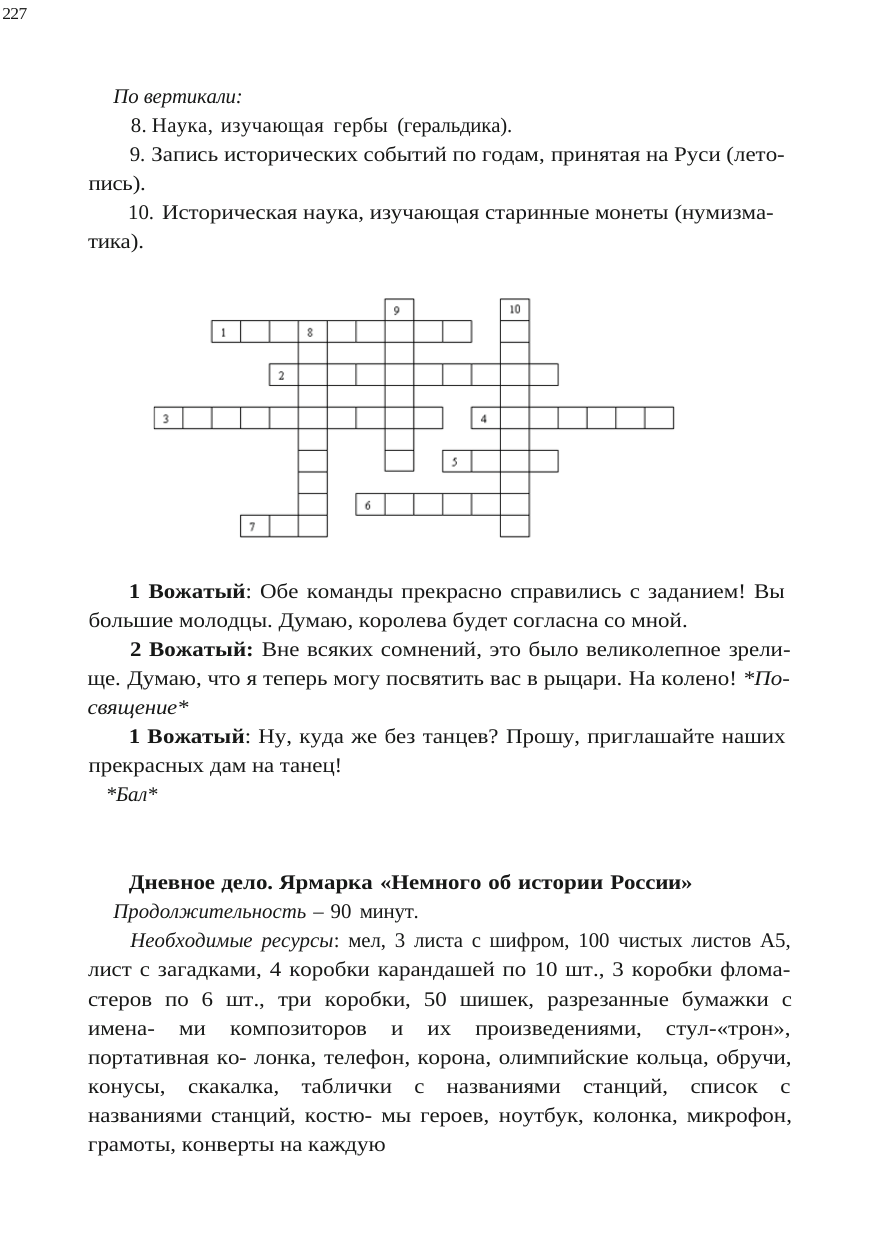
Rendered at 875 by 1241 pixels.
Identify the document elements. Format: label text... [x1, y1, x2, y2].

text По вертикали: [113, 83, 844, 108]
text 1 Вожатый: Обе команды прекрасно справились с заданием! Вы большие молодцы. Думаю, королева будет согласна со мной. [88, 579, 786, 632]
list Наука, изучающая гербы (геральдика). [131, 113, 844, 137]
text Продолжительность – 90 минут. [113, 899, 844, 923]
list Историческая наука, изучающая старинные монеты (нумизма- тика). [88, 200, 792, 253]
text *Бал* [106, 782, 844, 806]
text 2 Вожатый: Вне всяких сомнений, это было великолепное зрели- ще. Думаю, что я теперь могу посвятить вас в рыцари. На колено! *По- священие* [87, 637, 792, 719]
list Запись исторических событий по годам, принятая на Руси (лето- пись). [88, 142, 792, 195]
text 1 Вожатый: Ну, куда же без танцев? Прошу, приглашайте наших прекрасных дам на танец! [88, 724, 786, 777]
text Необходимые ресурсы: мел, 3 листа с шифром, 100 чистых листов А5, лист с загадками, 4 коробки карандашей по 10 шт., 3 коробки флома- стеров по 6 шт., три коробки, 50 шишек, разрезанные бумажки с имена- ми композиторов и их произведениями, стул-«трон», портативная ко- лонка, телефон, корона, олимпийские кольца, обручи, конусы, скакалка, таблички с названиями станций, список с названиями станций, костю- мы героев, ноутбук, колонка, микрофон, грамоты, конверты на каждую [88, 928, 792, 1156]
subtitle Дневное дело. Ярмарка «Немного об истории России» [128, 870, 844, 894]
picture [153, 298, 675, 538]
